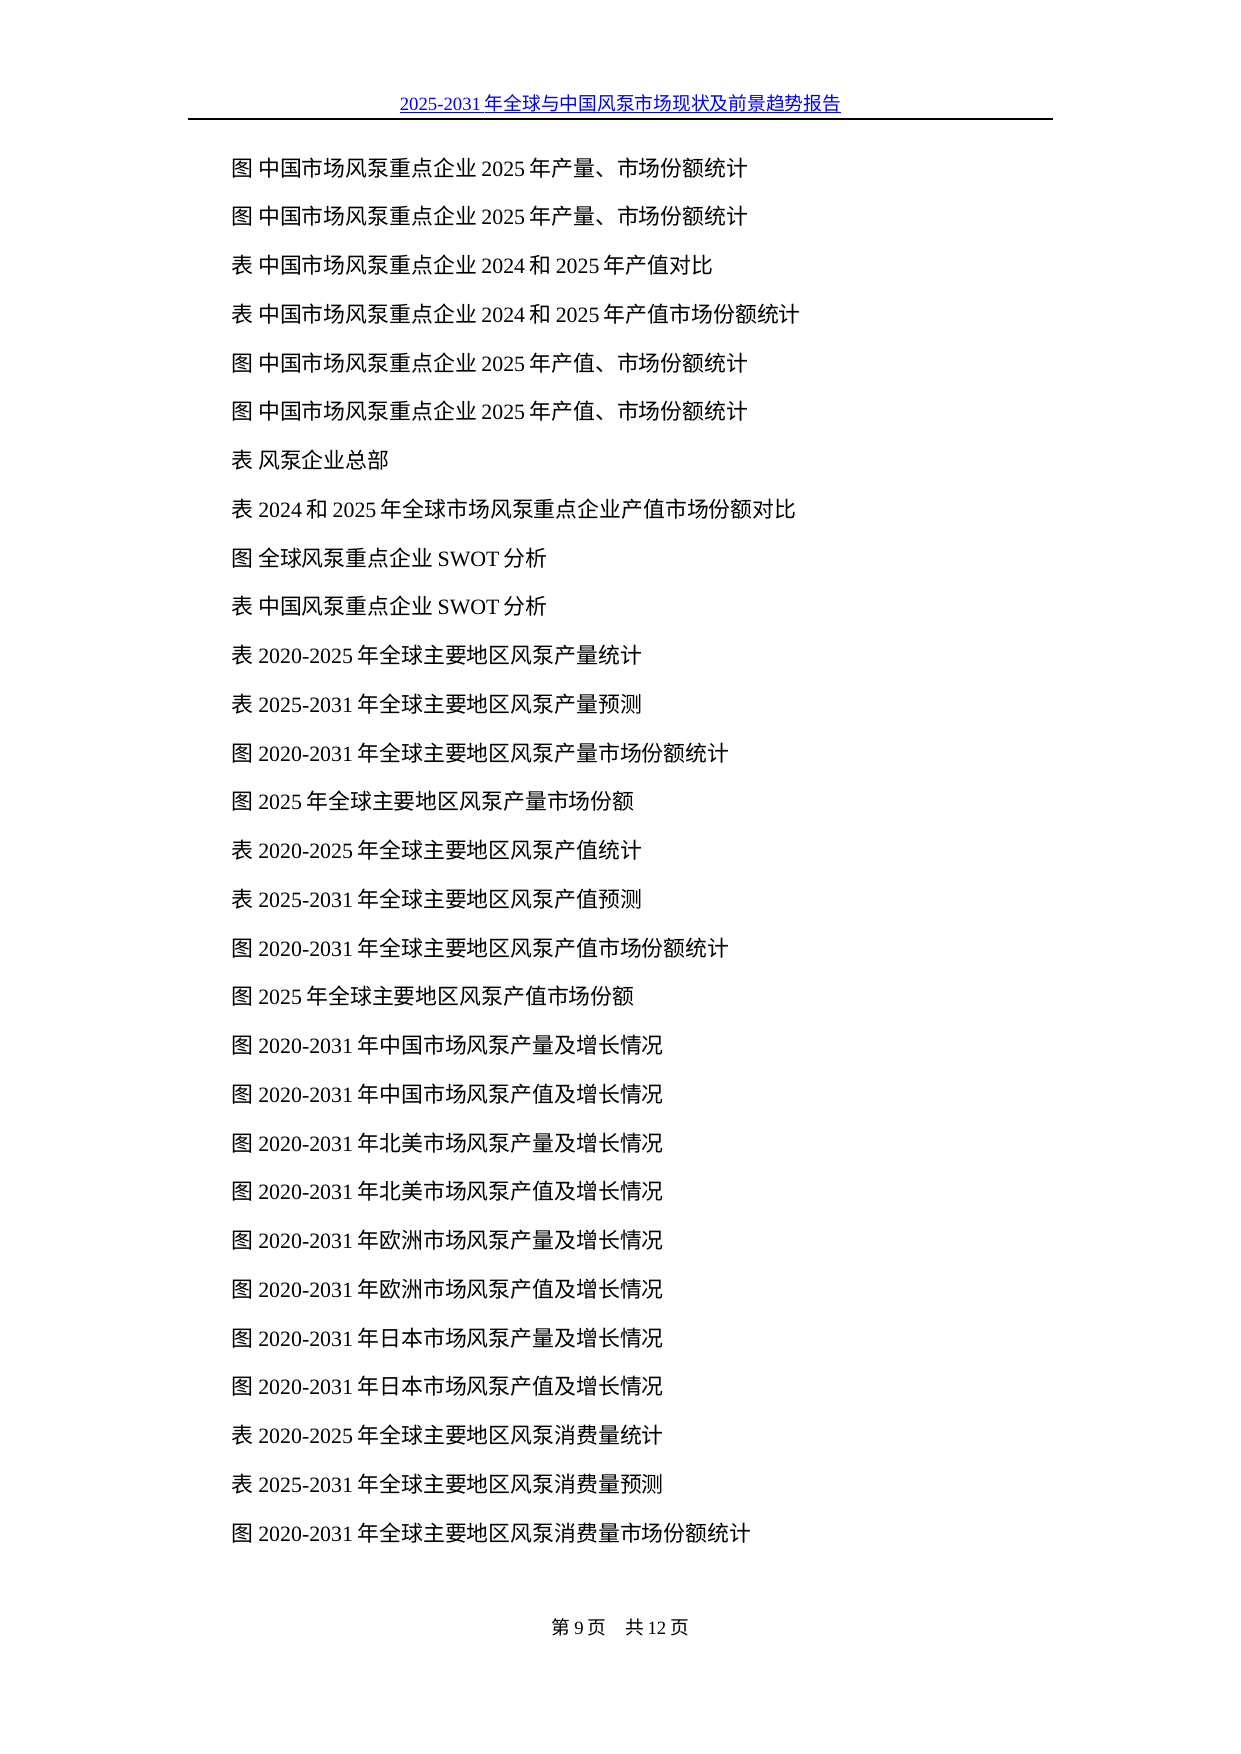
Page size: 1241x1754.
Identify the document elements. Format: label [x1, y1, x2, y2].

text [187, 150, 1053, 1548]
